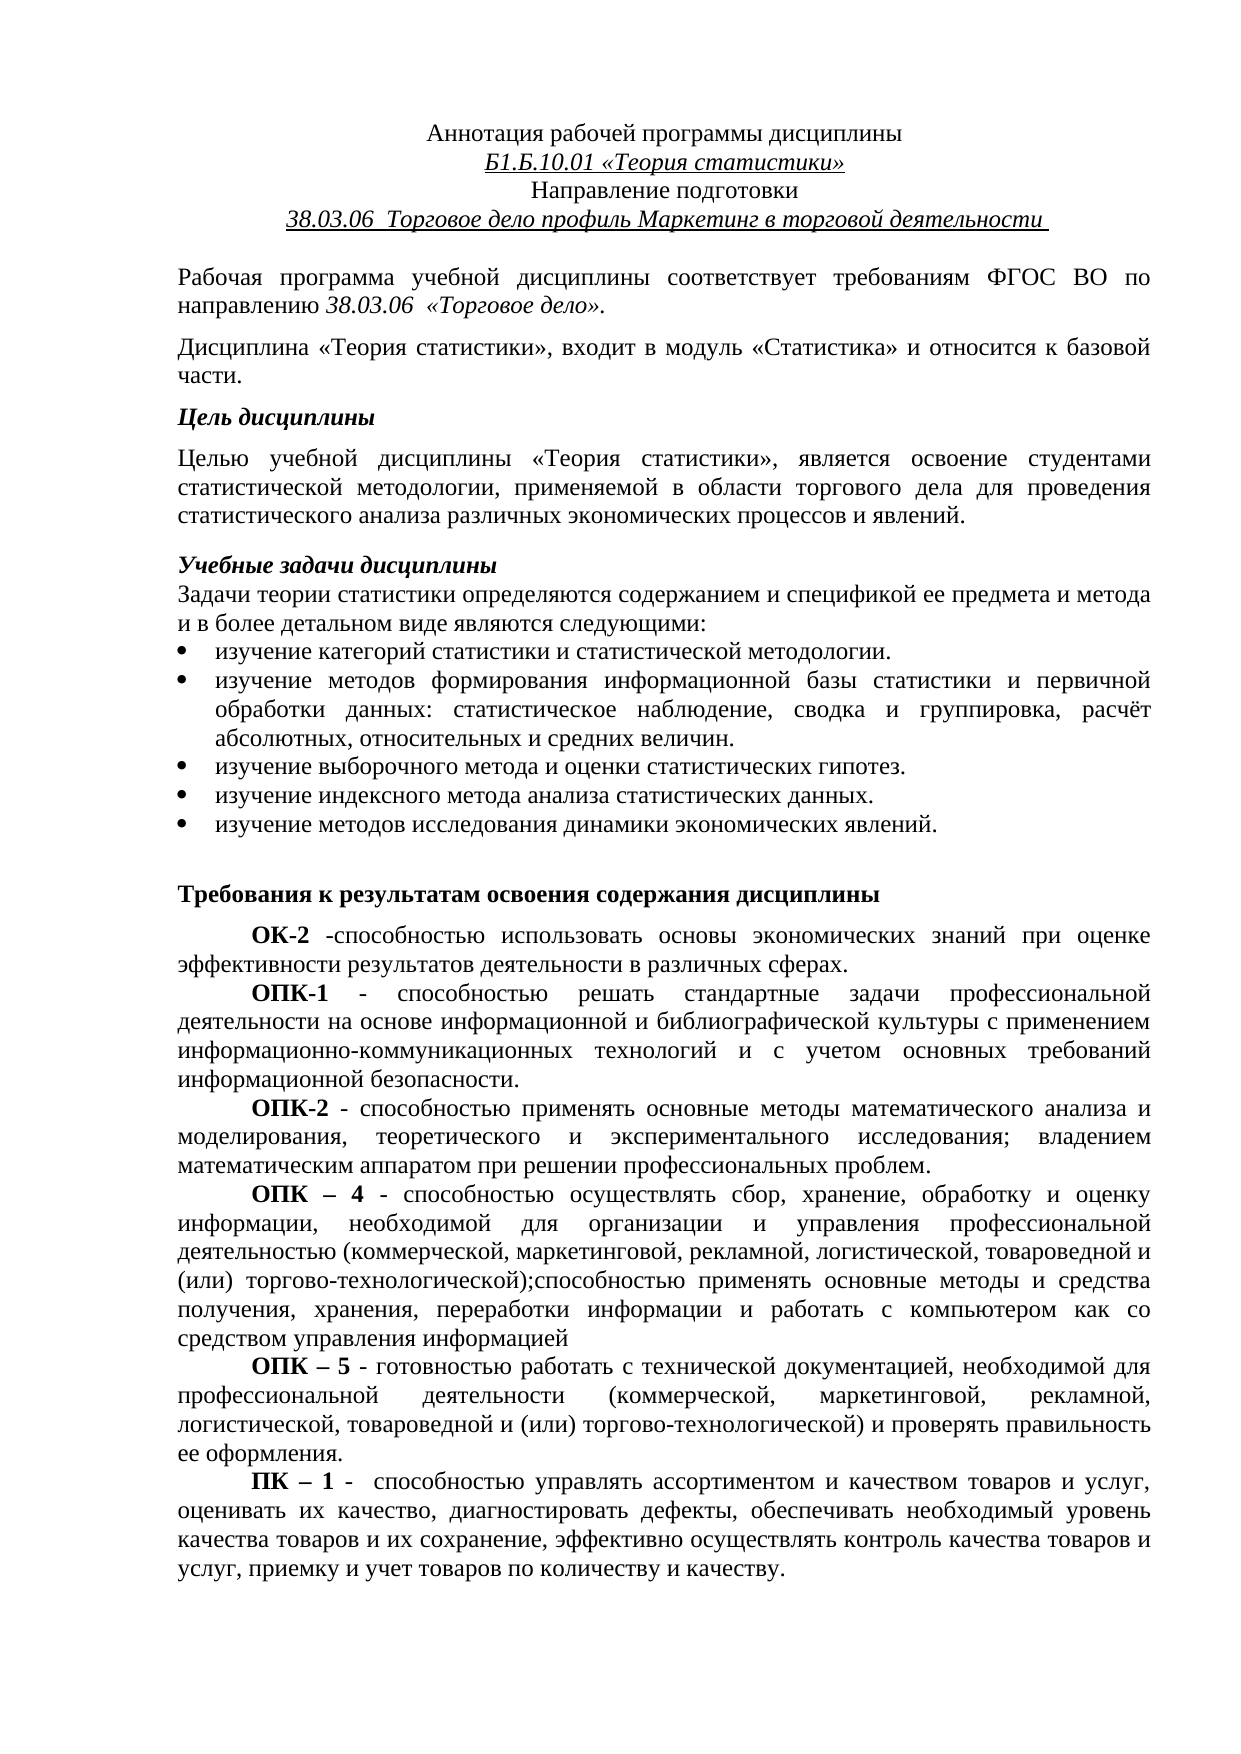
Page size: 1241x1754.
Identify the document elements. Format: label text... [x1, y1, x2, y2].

text Дисциплина «Теория статистики», входит в модуль «Статистика» и относится к базовой части. [177, 332, 1152, 389]
text ПК – 1 - способностью управлять ассортиментом и качеством товаров и услуг, оценивать их качество, диагностировать дефекты, обеспечивать необходимый уровень качества товаров и их сохранение, эффективно осуществлять контроль качества товаров и услуг, приемку и учет товаров по количеству и качеству. [177, 1466, 1152, 1581]
list изучение методов исследования динамики экономических явлений. [177, 809, 1152, 838]
text Целью учебной дисциплины «Теория статистики», является освоение студентами статистической методологии, применяемой в области торгового дела для проведения статистического анализа различных экономических процессов и явлений. [177, 443, 1152, 529]
text ОПК-1 - способностью решать стандартные задачи профессиональной деятельности на основе информационной и библиографической культуры с применением информационно-коммуникационных технологий и с учетом основных требований информационной безопасности. [177, 978, 1152, 1093]
text Аннотация рабочей программы дисциплины [177, 118, 1152, 147]
text ОПК – 5 - готовностью работать с технической документацией, необходимой для профессиональной деятельности (коммерческой, маркетинговой, рекламной, логистической, товароведной и (или) торгово-технологической) и проверять правильность ее оформления. [177, 1351, 1152, 1466]
text Задачи теории статистики определяются содержанием и спецификой ее предмета и метода и в более детальном виде являются следующими: [177, 579, 1152, 636]
list изучение методов формирования информационной базы статистики и первичной обработки данных: статистическое наблюдение, сводка и группировка, расчёт абсолютных, относительных и средних величин. [177, 665, 1152, 751]
text Требования к результатам освоения содержания дисциплины [177, 879, 1152, 908]
text ОК-2 -способностью использовать основы экономических знаний при оценке эффективности результатов деятельности в различных сферах. [177, 920, 1152, 978]
text ОПК – 4 - способностью осуществлять сбор, хранение, обработку и оценку информации, необходимой для организации и управления профессиональной деятельностью (коммерческой, маркетинговой, рекламной, логистической, товароведной и (или) торгово-технологической);способностью применять основные методы и средства получения, хранения, переработки информации и работать с компьютером как со средством управления информацией [177, 1179, 1152, 1351]
text Направление подготовки [177, 176, 1152, 204]
text Б1.Б.10.01 «Теория статистики» [177, 147, 1152, 176]
list изучение индексного метода анализа статистических данных. [177, 780, 1152, 809]
text 38.03.06 Торговое дело профиль Маркетинг в торговой деятельности [177, 204, 1152, 233]
text Рабочая программа учебной дисциплины соответствует требованиям ФГОС ВО по направлению 38.03.06 «Торговое дело». [177, 262, 1152, 319]
list изучение выборочного метода и оценки статистических гипотез. [177, 751, 1152, 780]
text Учебные задачи дисциплины [177, 550, 1152, 579]
list изучение категорий статистики и статистической методологии. [177, 636, 1152, 665]
text Цель дисциплины [177, 402, 1152, 431]
text ОПК-2 - способностью применять основные методы математического анализа и моделирования, теоретического и экспериментального исследования; владением математическим аппаратом при решении профессиональных проблем. [177, 1093, 1152, 1179]
